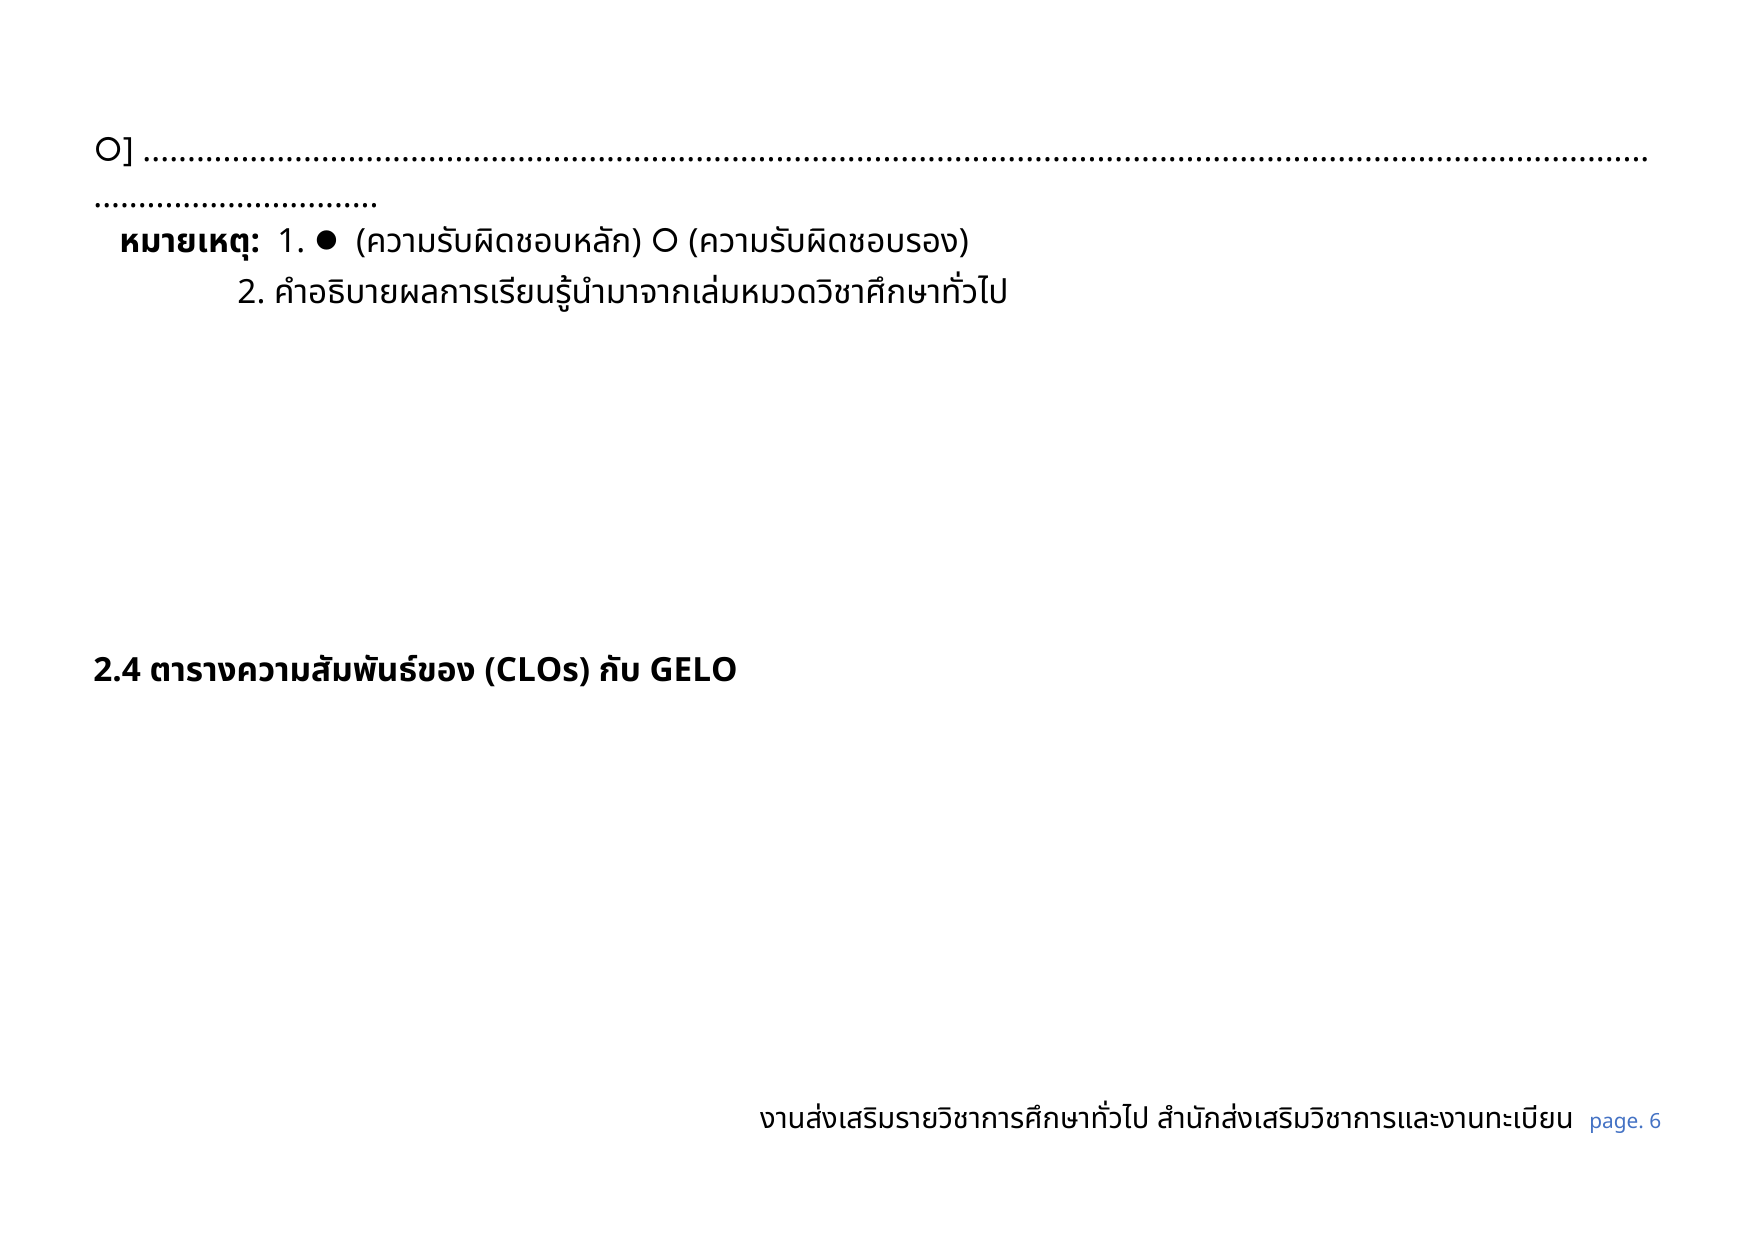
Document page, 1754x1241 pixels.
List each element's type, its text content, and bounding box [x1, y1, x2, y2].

text 2.4 ตารางความสัมพันธ์ของ (CLOs) กับ GELO [93, 646, 1661, 697]
text 2. คำอธิบายผลการเรียนรู้นำมาจากเล่มหมวดวิชาศึกษาทั่วไป [93, 268, 1661, 318]
text หมายเหตุ: 1. (ความรับผิดชอบหลัก) (ความรับผิดชอบรอง) [93, 217, 1661, 268]
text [93, 126, 1661, 217]
